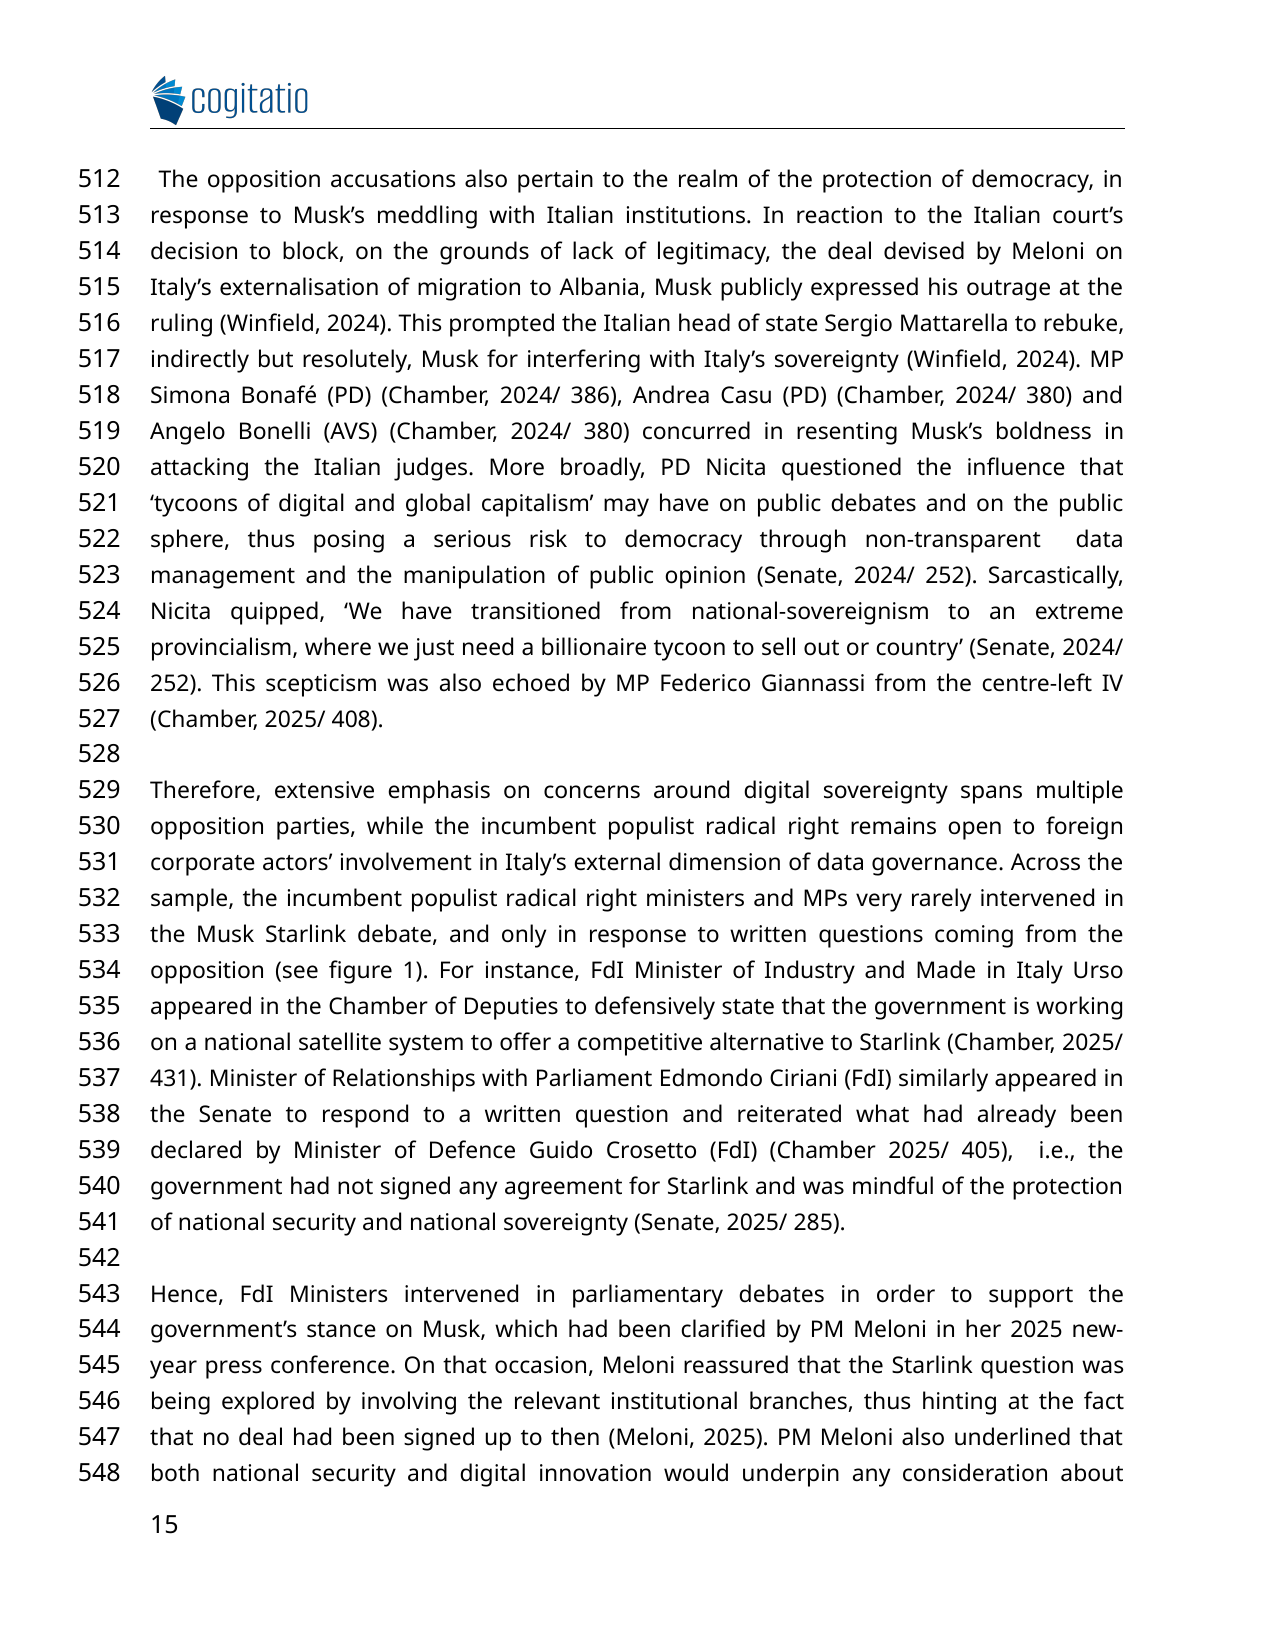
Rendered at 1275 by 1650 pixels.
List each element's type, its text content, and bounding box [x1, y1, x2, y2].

text Therefore, extensive emphasis on concerns around digital sovereignty spans multiple opposition parties, while the incumbent populist radical right remains open to foreign corporate actors’ involvement in Italy’s external dimension of data governance. Across the sample, the incumbent populist radical right ministers and MPs very rarely intervened in the Musk Starlink debate, and only in response to written questions coming from the opposition (see figure 1). For instance, FdI Minister of Industry and Made in Italy Urso appeared in the Chamber of Deputies to defensively state that the government is working on a national satellite system to offer a competitive alternative to Starlink (Chamber, 2025/ 431). Minister of Relationships with Parliament Edmondo Ciriani (FdI) similarly appeared in the Senate to respond to a written question and reiterated what had already been declared by Minister of Defence Guido Crosetto (FdI) (Chamber 2025/ 405), i.e., the government had not signed any agreement for Starlink and was mindful of the protection of national security and national sovereignty (Senate, 2025/ 285). [150, 774, 1125, 1237]
picture [150, 75, 309, 127]
text The opposition accusations also pertain to the realm of the protection of democracy, in response to Musk’s meddling with Italian institutions. In reaction to the Italian court’s decision to block, on the grounds of lack of legitimacy, the deal devised by Meloni on Italy’s externalisation of migration to Albania, Musk publicly expressed his outrage at the ruling (Winfield, 2024). This prompted the Italian head of state Sergio Mattarella to rebuke, indirectly but resolutely, Musk for interfering with Italy’s sovereignty (Winfield, 2024). MP Simona Bonafé (PD) (Chamber, 2024/ 386), Andrea Casu (PD) (Chamber, 2024/ 380) and Angelo Bonelli (AVS) (Chamber, 2024/ 380) concurred in resenting Musk’s boldness in attacking the Italian judges. More broadly, PD Nicita questioned the influence that ‘tycoons of digital and global capitalism’ may have on public debates and on the public sphere, thus posing a serious risk to democracy through non-transparent data management and the manipulation of public opinion (Senate, 2024/ 252). Sarcastically, Nicita quipped, ‘We have transitioned from national-sovereignism to an extreme provincialism, where we just need a billionaire tycoon to sell out or country’ (Senate, 2024/ 252). This scepticism was also echoed by MP Federico Giannassi from the centre-left IV (Chamber, 2025/ 408). [150, 163, 1125, 734]
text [150, 1277, 1125, 1488]
